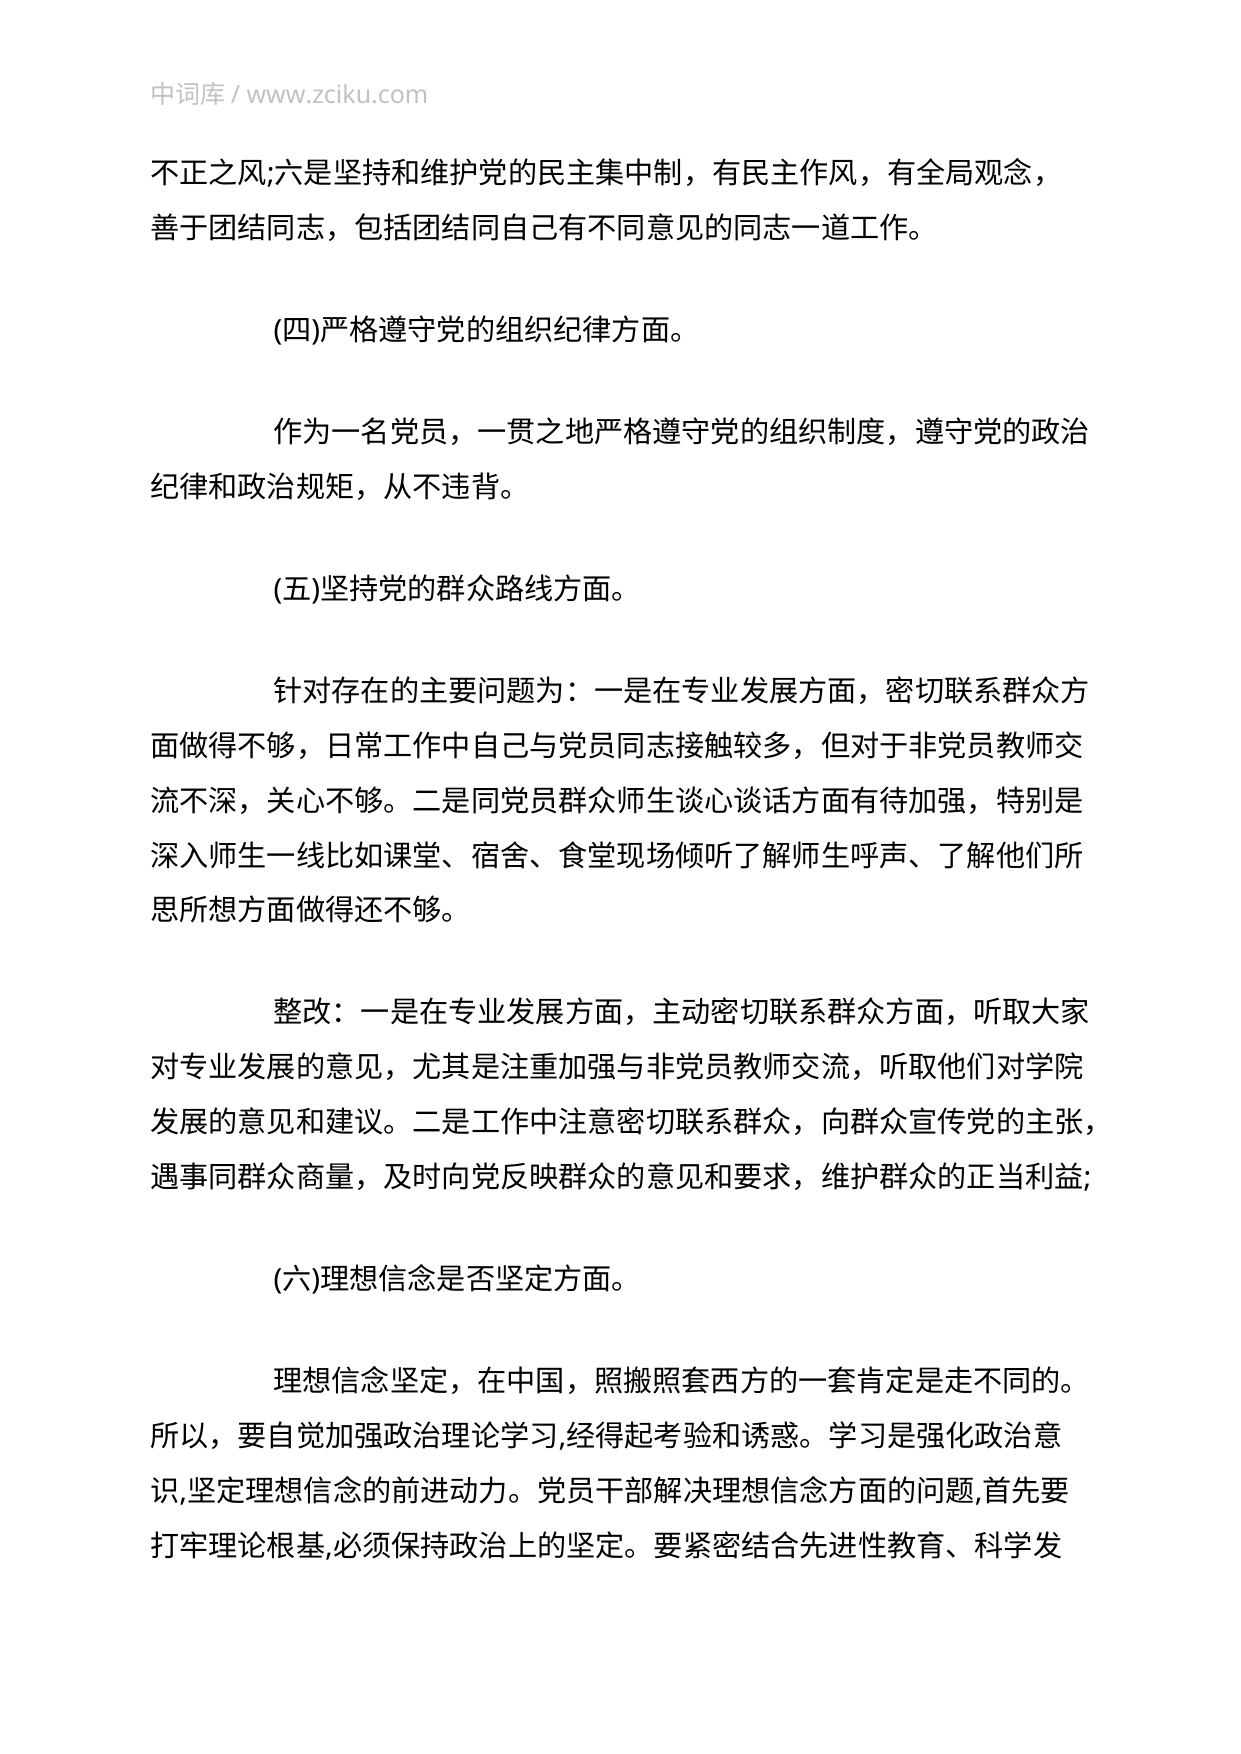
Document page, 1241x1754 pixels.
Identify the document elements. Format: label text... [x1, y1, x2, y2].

text 针对存在的主要问题为：一是在专业发展方面，密切联系群众方面做得不够，日常工作中自己与党员同志接触较多，但对于非党员教师交流不深，关心不够。二是同党员群众师生谈心谈话方面有待加强，特别是深入师生一线比如课堂、宿舍、食堂现场倾听了解师生呼声、了解他们所思所想方面做得还不够。 [150, 667, 1090, 929]
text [150, 1357, 1090, 1565]
text 整改：一是在专业发展方面，主动密切联系群众方面，听取大家对专业发展的意见，尤其是注重加强与非党员教师交流，听取他们对学院发展的意见和建议。二是工作中注意密切联系群众，向群众宣传党的主张，遇事同群众商量，及时向党反映群众的意见和要求，维护群众的正当利益; [150, 989, 1090, 1196]
text (五)坚持党的群众路线方面。 [150, 565, 1090, 608]
text (四)严格遵守党的组织纪律方面。 [150, 307, 1090, 349]
text 作为一名党员，一贯之地严格遵守党的组织制度，遵守党的政治纪律和政治规矩，从不违背。 [150, 409, 1090, 506]
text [150, 150, 1090, 247]
text (六)理想信念是否坚定方面。 [150, 1255, 1090, 1298]
